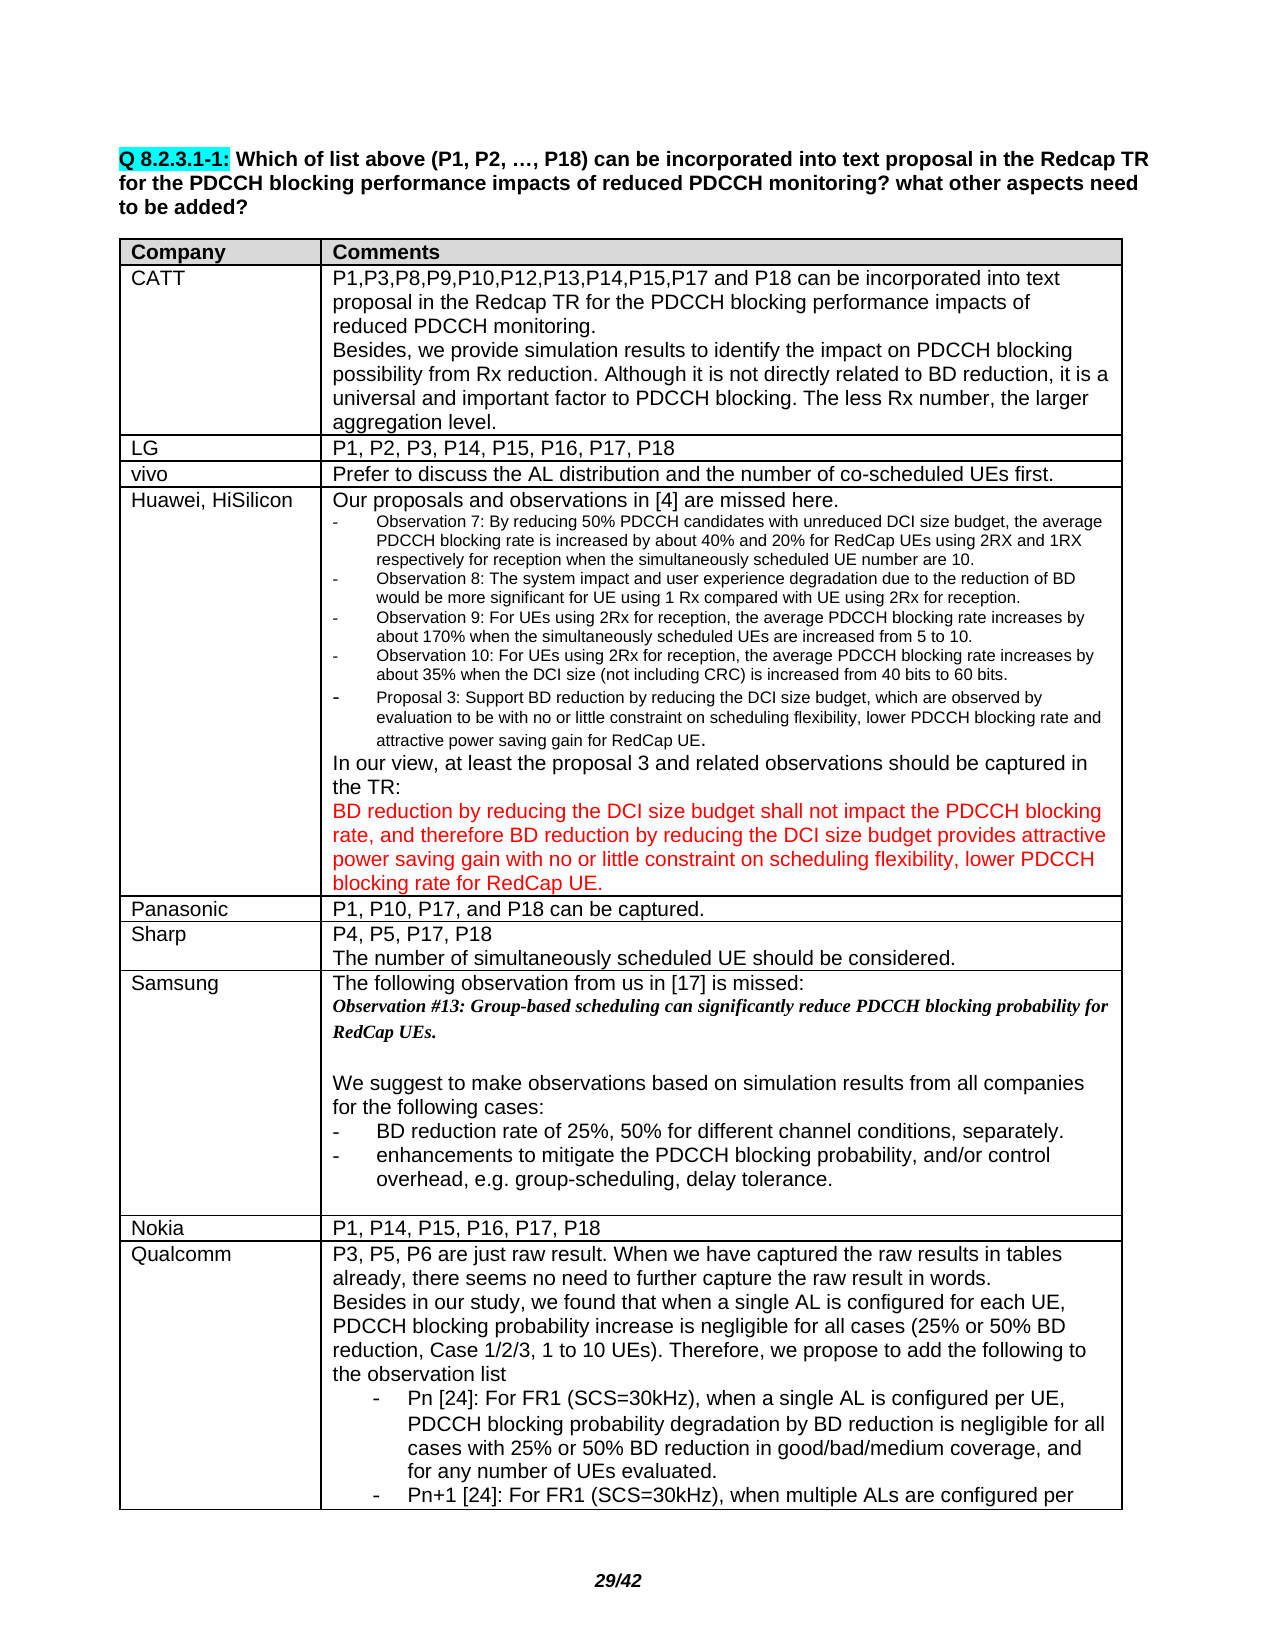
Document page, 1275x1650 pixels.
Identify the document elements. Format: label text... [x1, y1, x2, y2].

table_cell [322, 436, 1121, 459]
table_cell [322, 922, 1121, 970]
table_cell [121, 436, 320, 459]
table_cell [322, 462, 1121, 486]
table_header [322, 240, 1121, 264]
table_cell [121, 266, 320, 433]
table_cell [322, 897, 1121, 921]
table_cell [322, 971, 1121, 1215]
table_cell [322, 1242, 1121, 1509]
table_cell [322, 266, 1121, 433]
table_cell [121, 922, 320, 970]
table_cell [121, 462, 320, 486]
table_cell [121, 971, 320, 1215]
text Q 8.2.3.1-1: Which of list above (P1, P2, …, P18) can be incorporated into text proposal in the Redcap TR for the PDCCH blocking performance impacts of reduced PDCCH monitoring? what other aspects need to be added? [118, 147, 1156, 219]
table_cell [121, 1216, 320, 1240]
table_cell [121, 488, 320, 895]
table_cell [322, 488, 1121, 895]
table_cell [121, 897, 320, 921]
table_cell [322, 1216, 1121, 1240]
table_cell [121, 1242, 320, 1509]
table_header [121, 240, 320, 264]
